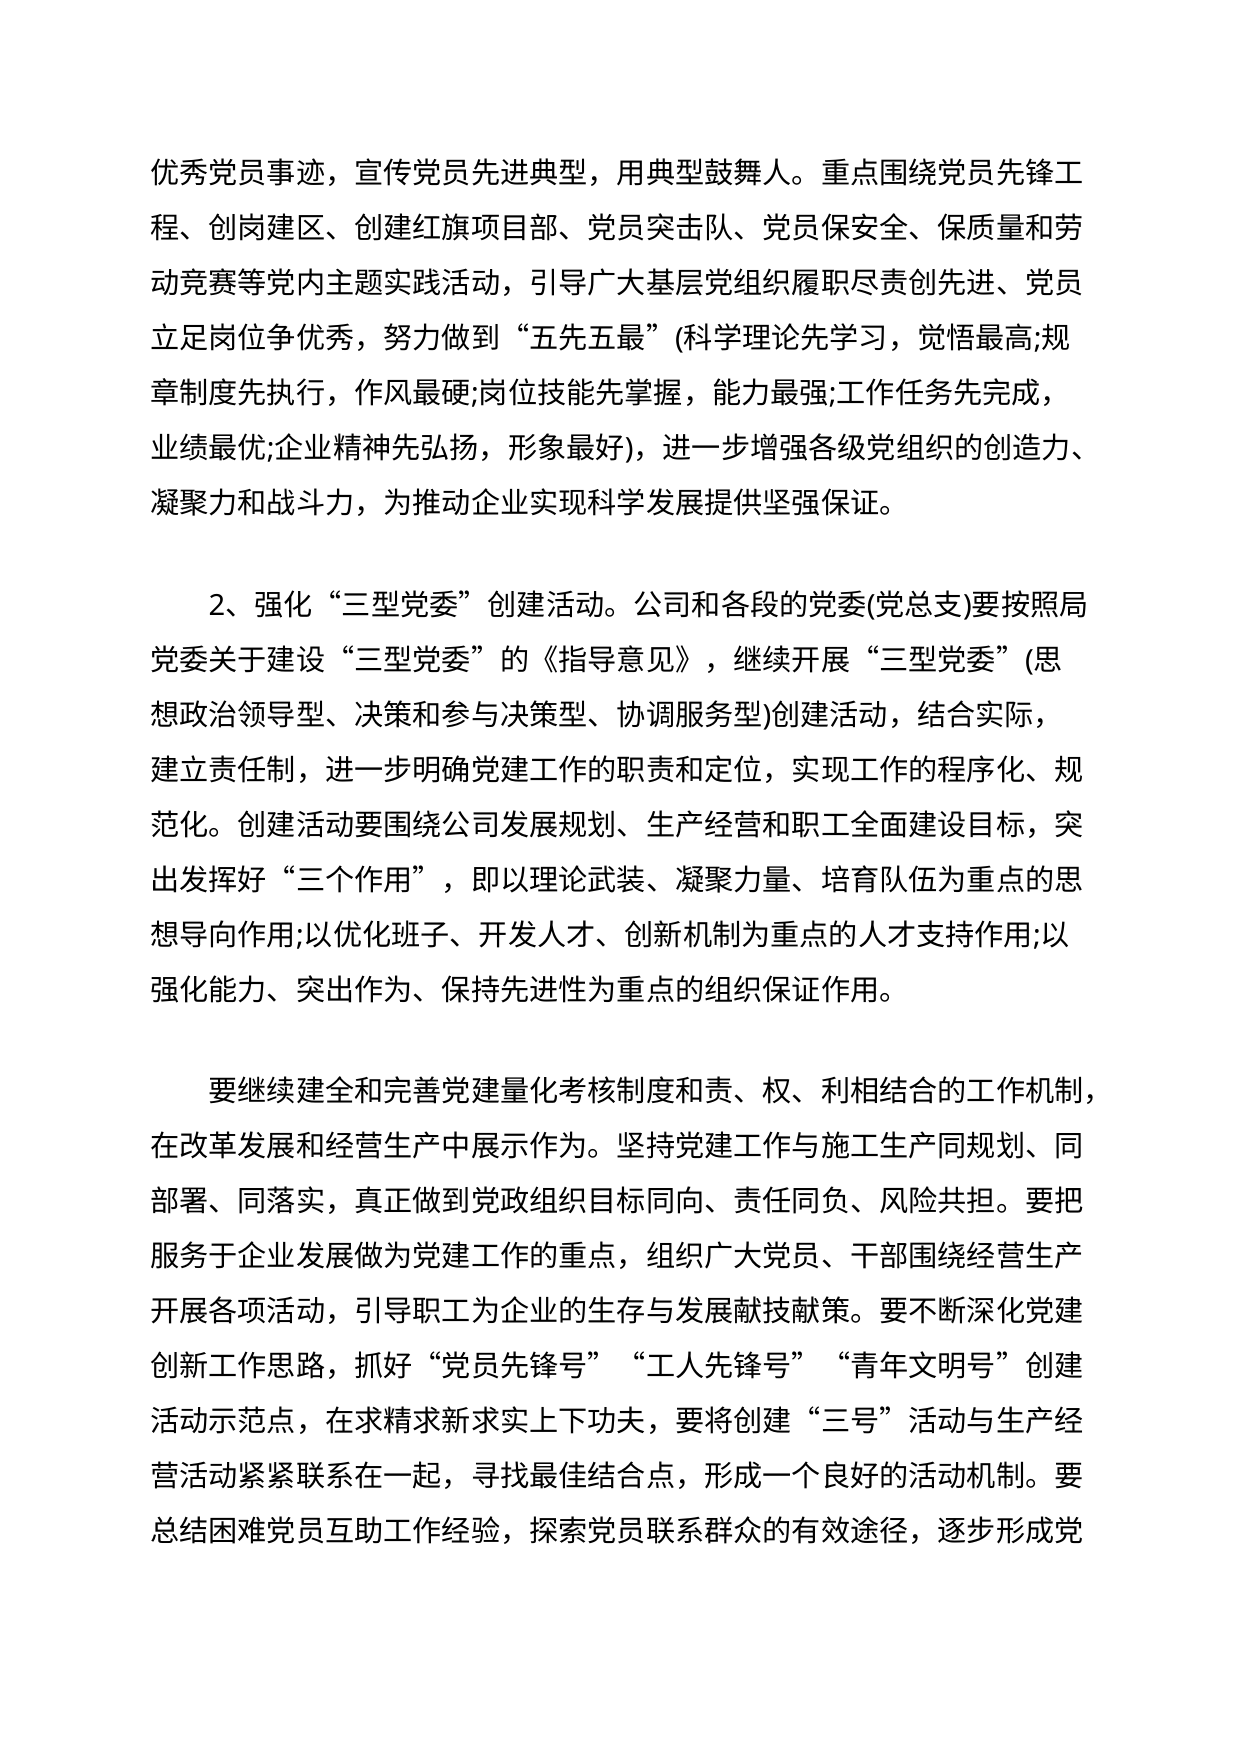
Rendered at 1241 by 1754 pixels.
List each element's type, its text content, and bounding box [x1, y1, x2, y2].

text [150, 1068, 1090, 1549]
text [150, 150, 1090, 522]
text 2、强化“三型党委”创建活动。公司和各段的党委(党总支)要按照局党委关于建设“三型党委”的《指导意见》，继续开展“三型党委”(思想政治领导型、决策和参与决策型、协调服务型)创建活动，结合实际，建立责任制，进一步明确党建工作的职责和定位，实现工作的程序化、规范化。创建活动要围绕公司发展规划、生产经营和职工全面建设目标，突出发挥好“三个作用”，即以理论武装、凝聚力量、培育队伍为重点的思想导向作用;以优化班子、开发人才、创新机制为重点的人才支持作用;以强化能力、突出作为、保持先进性为重点的组织保证作用。 [150, 581, 1090, 1008]
